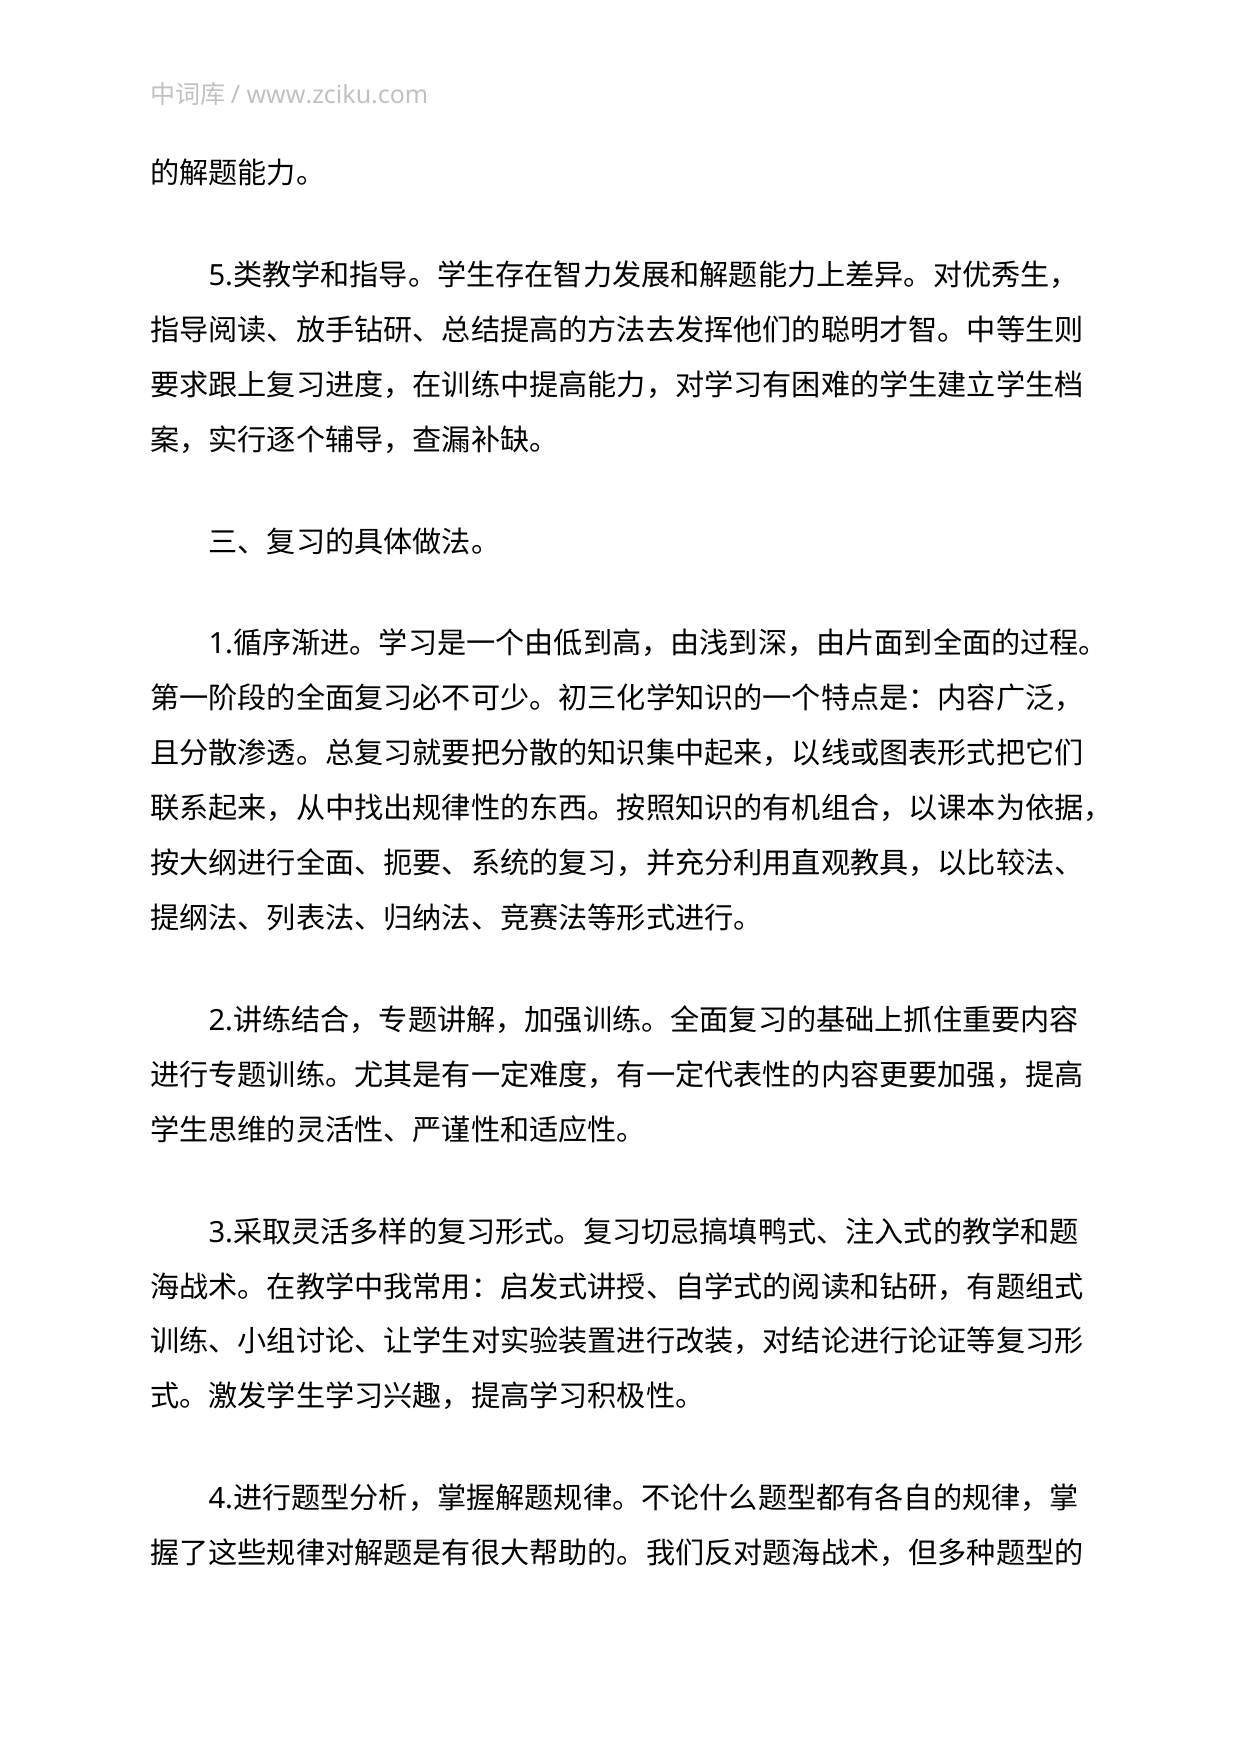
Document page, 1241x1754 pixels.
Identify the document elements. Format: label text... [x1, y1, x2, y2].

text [150, 1475, 1090, 1572]
text 1.循序渐进。学习是一个由低到高，由浅到深，由片面到全面的过程。第一阶段的全面复习必不可少。初三化学知识的一个特点是：内容广泛，且分散渗透。总复习就要把分散的知识集中起来，以线或图表形式把它们联系起来，从中找出规律性的东西。按照知识的有机组合，以课本为依据，按大纲进行全面、扼要、系统的复习，并充分利用直观教具，以比较法、提纲法、列表法、归纳法、竞赛法等形式进行。 [150, 620, 1090, 937]
text 三、复习的具体做法。 [150, 518, 1090, 561]
text 2.讲练结合，专题讲解，加强训练。全面复习的基础上抓住重要内容进行专题训练。尤其是有一定难度，有一定代表性的内容更要加强，提高学生思维的灵活性、严谨性和适应性。 [150, 996, 1090, 1149]
text 3.采取灵活多样的复习形式。复习切忌搞填鸭式、注入式的教学和题海战术。在教学中我常用：启发式讲授、自学式的阅读和钻研，有题组式训练、小组讨论、让学生对实验装置进行改装，对结论进行论证等复习形式。激发学生学习兴趣，提高学习积极性。 [150, 1208, 1090, 1415]
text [150, 150, 1090, 192]
text 5.类教学和指导。学生存在智力发展和解题能力上差异。对优秀生，指导阅读、放手钻研、总结提高的方法去发挥他们的聪明才智。中等生则要求跟上复习进度，在训练中提高能力，对学习有困难的学生建立学生档案，实行逐个辅导，查漏补缺。 [150, 252, 1090, 459]
